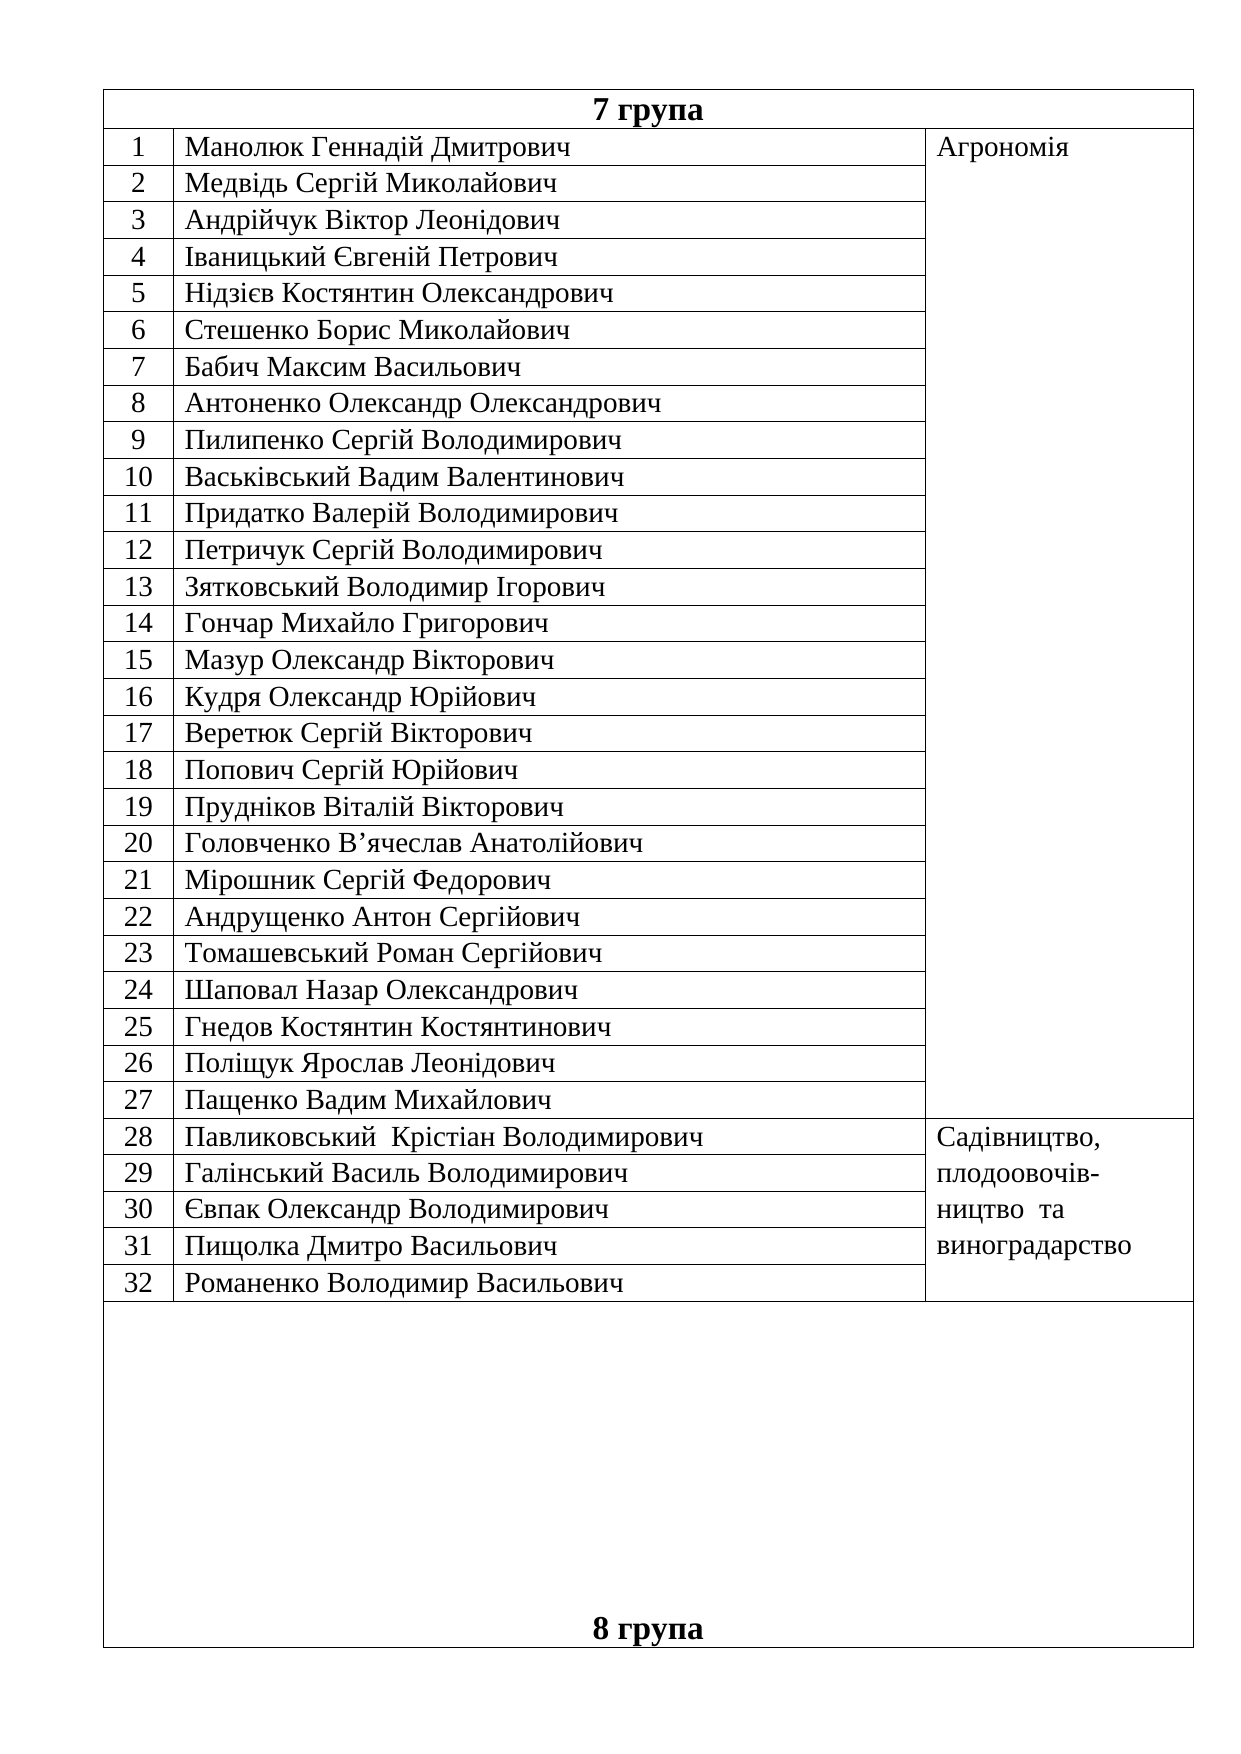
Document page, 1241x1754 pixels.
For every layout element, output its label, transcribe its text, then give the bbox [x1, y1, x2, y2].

table_cell Галінський Василь Володимирович [174, 1155, 925, 1191]
table_cell 8 [104, 386, 173, 421]
table_cell Стешенко Борис Миколайович [174, 312, 925, 348]
table_cell 10 [104, 459, 173, 494]
table_cell Павликовський Крістіан Володимирович [174, 1119, 925, 1154]
table_cell Андрійчук Віктор Леонідович [174, 202, 925, 238]
table_cell Євпак Олександр Володимирович [174, 1192, 925, 1227]
table_cell Шаповал Назар Олександрович [174, 972, 925, 1008]
table_cell Гончар Михайло Григорович [174, 606, 925, 641]
table_cell Поліщук Ярослав Леонідович [174, 1046, 925, 1081]
table_cell 1 [104, 129, 173, 164]
table_cell Попович Сергій Юрійович [174, 752, 925, 788]
table_cell Садівництво, плодоовочів-ництво та виноградарство [926, 1119, 1193, 1301]
table_cell Веретюк Сергій Вікторович [174, 716, 925, 751]
table_cell 14 [104, 606, 173, 641]
table_cell 16 [104, 679, 173, 714]
table_cell Прудніков Віталій Вікторович [174, 789, 925, 824]
table_cell Нідзієв Костянтин Олександрович [174, 276, 925, 311]
table_cell Бабич Максим Васильович [174, 349, 925, 384]
table_cell 17 [104, 716, 173, 751]
table_cell Зятковський Володимир Ігорович [174, 569, 925, 604]
table_cell 11 [104, 496, 173, 531]
table_cell Пащенко Вадим Михайлович [174, 1082, 925, 1118]
table_cell Петричук Сергій Володимирович [174, 532, 925, 568]
table_cell 21 [104, 862, 173, 898]
table_cell 31 [104, 1228, 173, 1264]
table_cell Манолюк Геннадій Дмитрович [174, 129, 925, 164]
table_cell 18 [104, 752, 173, 788]
table_cell 15 [104, 642, 173, 678]
table_cell Антоненко Олександр Олександрович [174, 386, 925, 421]
table_cell 4 [104, 239, 173, 274]
table_cell 25 [104, 1009, 173, 1044]
table_cell 28 [104, 1119, 173, 1154]
table_cell Пищолка Дмитро Васильович [174, 1228, 925, 1264]
table_cell 32 [104, 1265, 173, 1301]
table_cell 30 [104, 1192, 173, 1227]
table_cell Пилипенко Сергій Володимирович [174, 422, 925, 458]
table_cell 27 [104, 1082, 173, 1118]
table_cell 7 [104, 349, 173, 384]
table_cell 6 [104, 312, 173, 348]
table_cell 19 [104, 789, 173, 824]
table_cell 13 [104, 569, 173, 604]
table_cell 2 [104, 166, 173, 201]
table_cell 20 [104, 826, 173, 861]
table_cell 8 група [104, 1302, 1193, 1647]
table_cell Придатко Валерій Володимирович [174, 496, 925, 531]
table_cell Томашевський Роман Сергійович [174, 936, 925, 971]
table_cell 3 [104, 202, 173, 238]
table_cell Андрущенко Антон Сергійович [174, 899, 925, 934]
table_cell Кудря Олександр Юрійович [174, 679, 925, 714]
table_cell Мазур Олександр Вікторович [174, 642, 925, 678]
table_cell 7 група [104, 90, 1193, 128]
table_cell Романенко Володимир Васильович [174, 1265, 925, 1301]
table_cell Васьківський Вадим Валентинович [174, 459, 925, 494]
table_cell Головченко В’ячеслав Анатолійович [174, 826, 925, 861]
table_cell 5 [104, 276, 173, 311]
table_cell 12 [104, 532, 173, 568]
table_cell Медвідь Сергій Миколайович [174, 166, 925, 201]
table_cell Гнедов Костянтин Костянтинович [174, 1009, 925, 1044]
table_cell 29 [104, 1155, 173, 1191]
table_cell Іваницький Євгеній Петрович [174, 239, 925, 274]
table_cell 22 [104, 899, 173, 934]
table_cell Мірошник Сергій Федорович [174, 862, 925, 898]
table_cell Агрономія [926, 129, 1193, 1118]
table_cell 26 [104, 1046, 173, 1081]
table_cell 23 [104, 936, 173, 971]
table_cell 9 [104, 422, 173, 458]
table_cell 24 [104, 972, 173, 1008]
